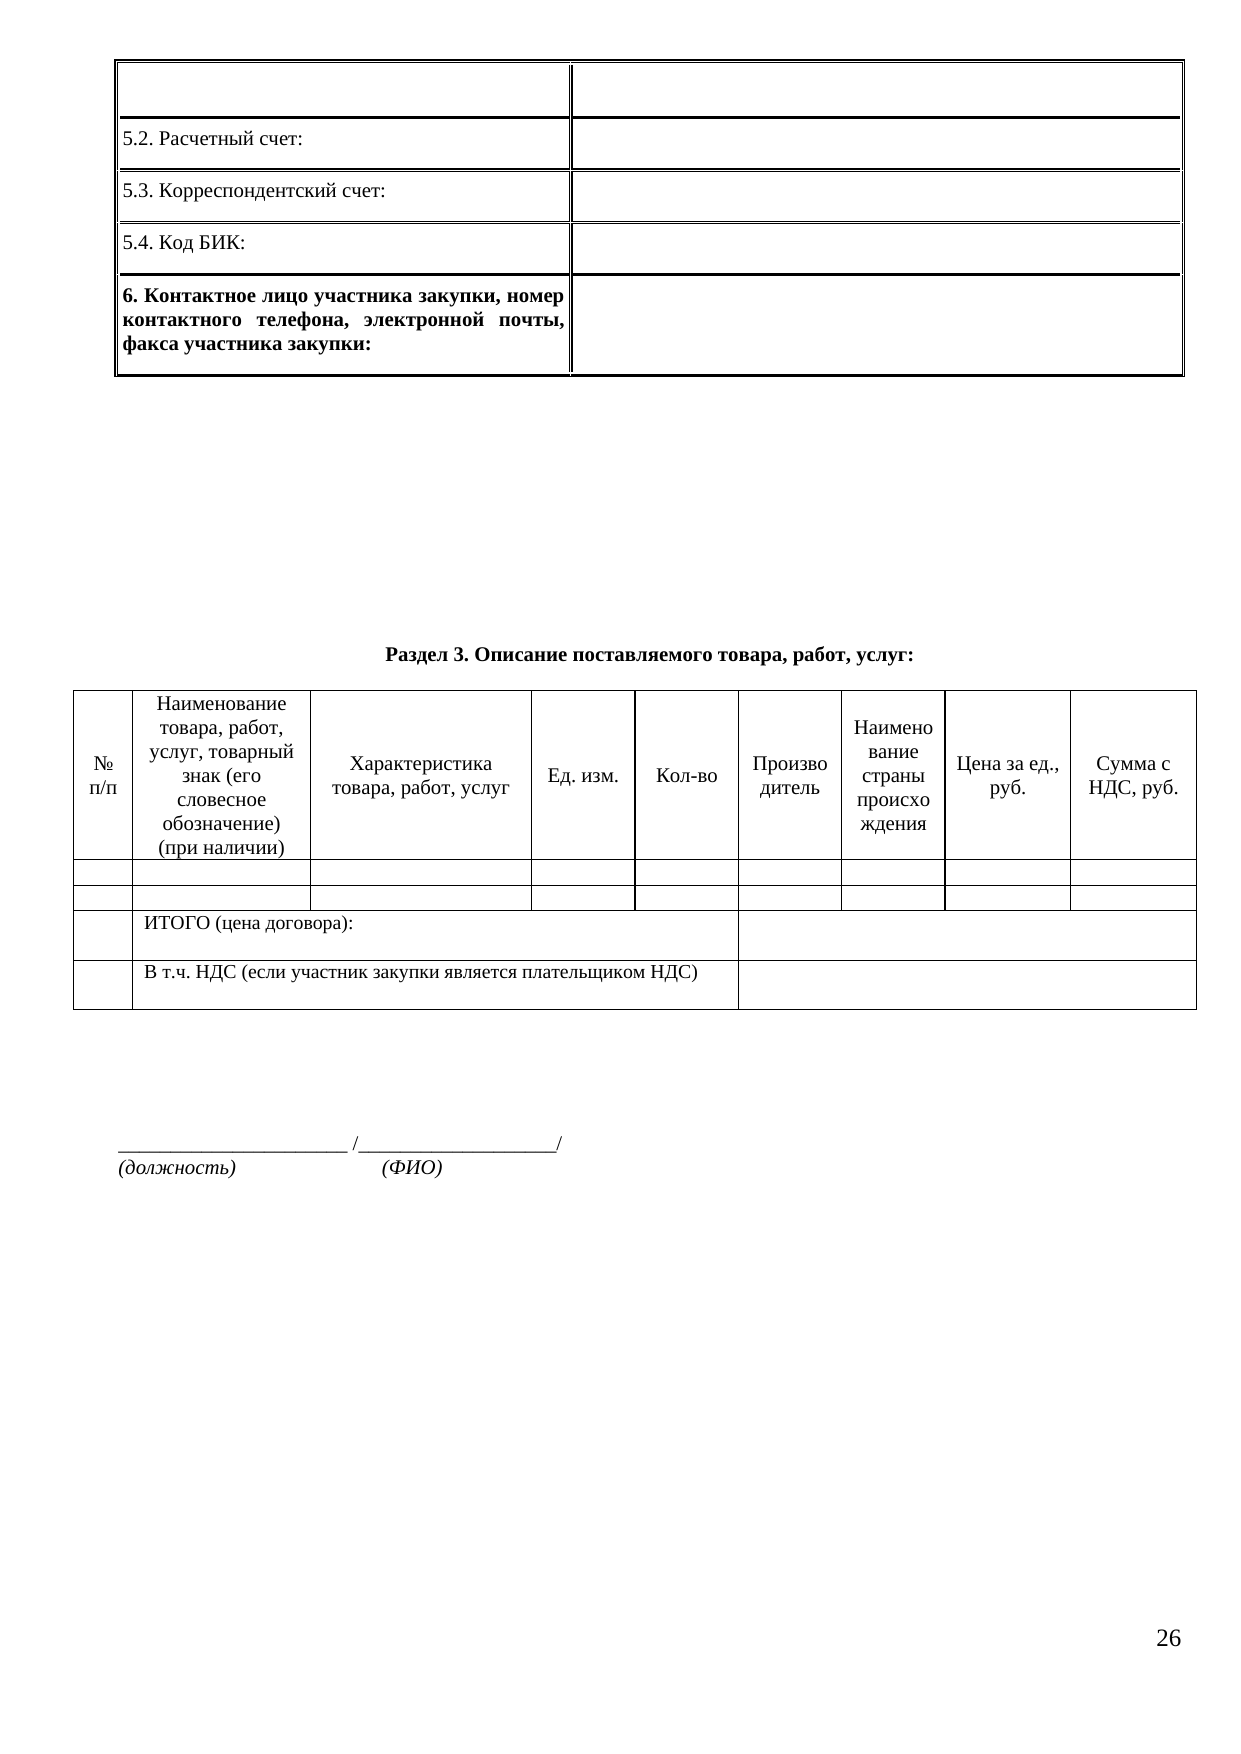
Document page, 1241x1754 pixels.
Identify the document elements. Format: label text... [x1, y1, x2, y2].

table_cell [571, 273, 1183, 374]
table_cell [311, 860, 531, 884]
table_cell [74, 860, 132, 884]
table_cell [573, 168, 1182, 221]
table_cell [571, 63, 1182, 116]
table_cell [1071, 886, 1196, 910]
text (должность) (ФИО) [118, 1154, 1181, 1179]
table_cell [842, 860, 944, 884]
table_cell [532, 886, 634, 910]
table_header Характеристика товара, работ, услуг [311, 691, 531, 859]
table_cell [133, 886, 144, 910]
table_cell [311, 886, 531, 910]
table_cell [571, 221, 1183, 273]
table_cell [573, 116, 1182, 168]
table_header Цена за ед., руб. [946, 691, 1070, 859]
table_cell [74, 961, 132, 1009]
table_cell [636, 886, 738, 910]
table_cell ИТОГО (цена договора): [133, 911, 738, 959]
table_header Ед. изм. [532, 691, 634, 859]
table_cell [299, 860, 310, 884]
table_cell [74, 886, 132, 910]
table_cell [299, 886, 310, 910]
table_cell [946, 886, 1070, 910]
text Раздел 3. Описание поставляемого товара, работ, услуг: [118, 642, 1181, 666]
table_header Наименование товара, работ, услуг, товарный знак (его словесное обозначение) (при наличии) [133, 691, 310, 859]
table_header Наименование страны происхождения [842, 691, 944, 859]
table_cell [739, 961, 1196, 1009]
table_header Производитель [739, 691, 841, 859]
table_header Сумма с НДС, руб. [1071, 691, 1196, 859]
table_cell [842, 886, 944, 910]
table_header Кол-во [636, 691, 738, 859]
text ______________________ /___________________/ [118, 1131, 1181, 1154]
table_cell 6. Контактное лицо участника закупки, номер контактного телефона, электронной почты, факса участника закупки: [116, 273, 571, 374]
table_cell [133, 860, 144, 884]
table_cell [74, 911, 132, 959]
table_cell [118, 61, 571, 116]
table_cell 5.4. Код БИК: [116, 221, 571, 273]
table_cell [739, 911, 1196, 959]
table_cell [739, 886, 841, 910]
table_cell [946, 860, 1070, 884]
table_cell [1071, 860, 1196, 884]
table_cell [636, 860, 738, 884]
table_header № п/п [74, 691, 132, 859]
table_cell В т.ч. НДС (если участник закупки является плательщиком НДС) [133, 961, 738, 1009]
table_cell [532, 860, 634, 884]
table_cell 5.3. Корреспондентский счет: [118, 168, 569, 221]
table_cell 5.2. Расчетный счет: [118, 116, 569, 168]
table_cell [739, 860, 841, 884]
